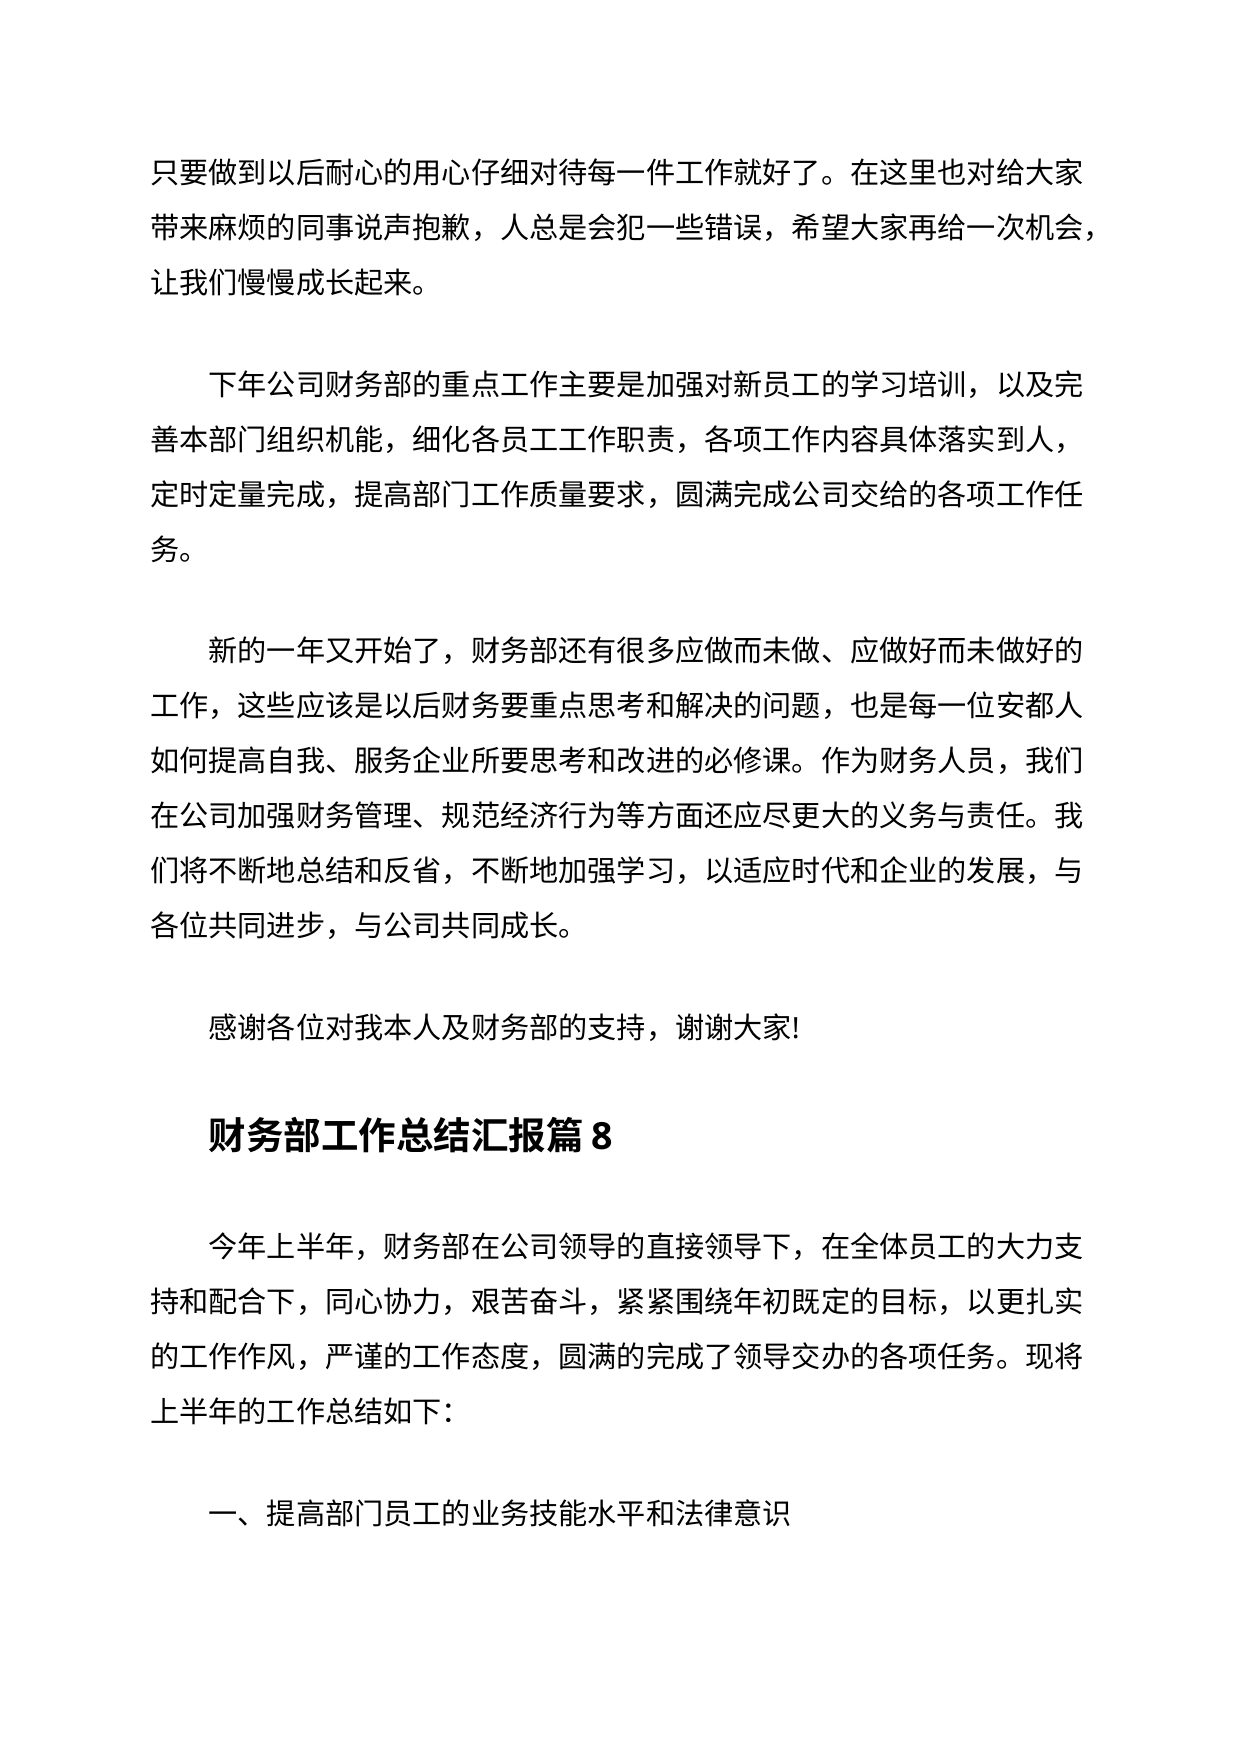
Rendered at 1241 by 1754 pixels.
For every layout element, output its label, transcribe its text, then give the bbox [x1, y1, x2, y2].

text 财务部工作总结汇报篇8 [150, 1106, 1090, 1161]
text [150, 150, 1090, 302]
text 下年公司财务部的重点工作主要是加强对新员工的学习培训，以及完善本部门组织机能，细化各员工工作职责，各项工作内容具体落实到人，定时定量完成，提高部门工作质量要求，圆满完成公司交给的各项工作任务。 [150, 362, 1090, 568]
text 一、提高部门员工的业务技能水平和法律意识 [150, 1490, 1090, 1533]
text 新的一年又开始了，财务部还有很多应做而未做、应做好而未做好的工作，这些应该是以后财务要重点思考和解决的问题，也是每一位安都人如何提高自我、服务企业所要思考和改进的必修课。作为财务人员，我们在公司加强财务管理、规范经济行为等方面还应尽更大的义务与责任。我们将不断地总结和反省，不断地加强学习，以适应时代和企业的发展，与各位共同进步，与公司共同成长。 [150, 628, 1090, 945]
text 感谢各位对我本人及财务部的支持，谢谢大家! [150, 1004, 1090, 1047]
text 今年上半年，财务部在公司领导的直接领导下，在全体员工的大力支持和配合下，同心协力，艰苦奋斗，紧紧围绕年初既定的目标，以更扎实的工作作风，严谨的工作态度，圆满的完成了领导交办的各项任务。现将上半年的工作总结如下： [150, 1224, 1090, 1431]
